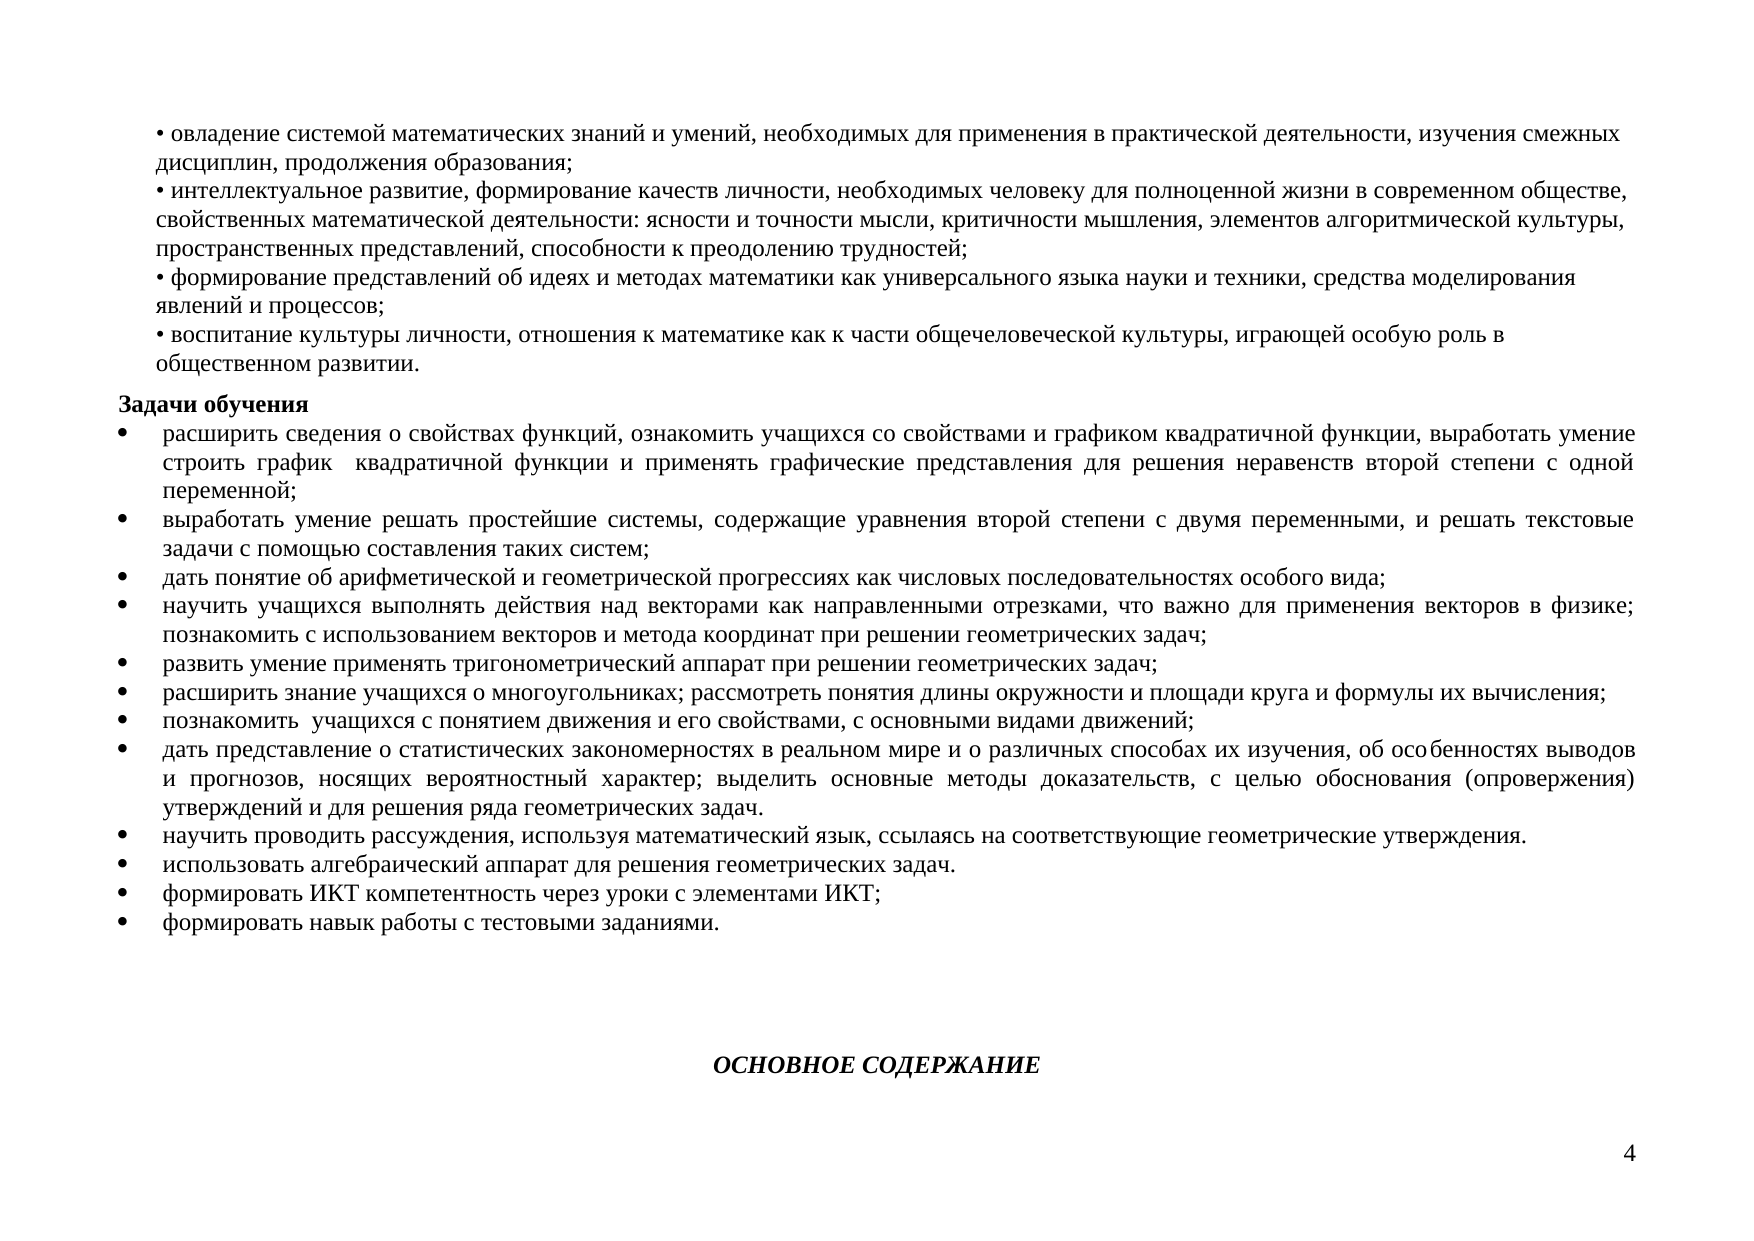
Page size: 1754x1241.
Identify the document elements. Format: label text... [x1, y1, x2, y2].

list формировать ИКТ компетентность через уроки с элементами ИКТ; [118, 878, 1636, 907]
text Задачи обучения [118, 389, 1636, 418]
list расширить знание учащихся о многоугольниках; рассмотреть понятия длины окружности и площади круга и формулы их вычисления; [118, 677, 1636, 706]
text • овладение системой математических знаний и умений, необходимых для применения в практической деятельности, изучения смежных дисциплин, продолжения образования; [156, 118, 1636, 176]
list дать представление о статистических закономерностях в реальном мире и о различных способах их изучения, об особенностях выводов и прогнозов, носящих вероятностный характер; выделить основные методы доказательств, с целью обоснования (опровержения) утверждений и для решения ряда геометрических задач. [118, 734, 1636, 821]
list расширить сведения о свойствах функций, ознакомить учащихся со свойствами и графиком квадратичной функции, выработать умение строить график квадратичной функции и применять графические представления для решения неравенств второй степени с одной переменной; [118, 418, 1636, 504]
list научить проводить рассуждения, используя математический язык, ссылаясь на соответствующие геометрические утверждения. [118, 821, 1636, 849]
list познакомить учащихся с понятием движения и его свойствами, с основными видами движений; [118, 706, 1636, 734]
text • интеллектуальное развитие, формирование качеств личности, необходимых человеку для полноценной жизни в современном обществе, свойственных математической деятельности: ясности и точности мысли, критичности мышления, элементов алгоритмической культуры, пространственных представлений, способности к преодолению трудностей; [156, 176, 1636, 262]
list развить умение применять тригонометрический аппарат при решении геометрических задач; [118, 648, 1636, 677]
list научить учащихся выполнять действия над векторами как направленными отрезками, что важно для применения векторов в физике; познакомить с использованием векторов и метода координат при решении геометрических задач; [118, 591, 1636, 648]
text ОСНОВНОЕ СОДЕРЖАНИЕ [118, 1051, 1636, 1079]
list дать понятие об арифметической и геометрической прогрессиях как числовых последовательностях особого вида; [118, 562, 1636, 591]
list выработать умение решать простейшие системы, содержащие уравнения второй степени с двумя переменными, и решать текстовые задачи с помощью составления таких систем; [118, 504, 1636, 562]
text • формирование представлений об идеях и методах математики как универсального языка науки и техники, средства моделирования явлений и процессов; [156, 262, 1636, 319]
list использовать алгебраический аппарат для решения геометрических задач. [118, 849, 1636, 878]
text • воспитание культуры личности, отношения к математике как к части общечеловеческой культуры, играющей особую роль в общественном развитии. [156, 319, 1636, 377]
list формировать навык работы с тестовыми заданиями. [118, 907, 1636, 936]
